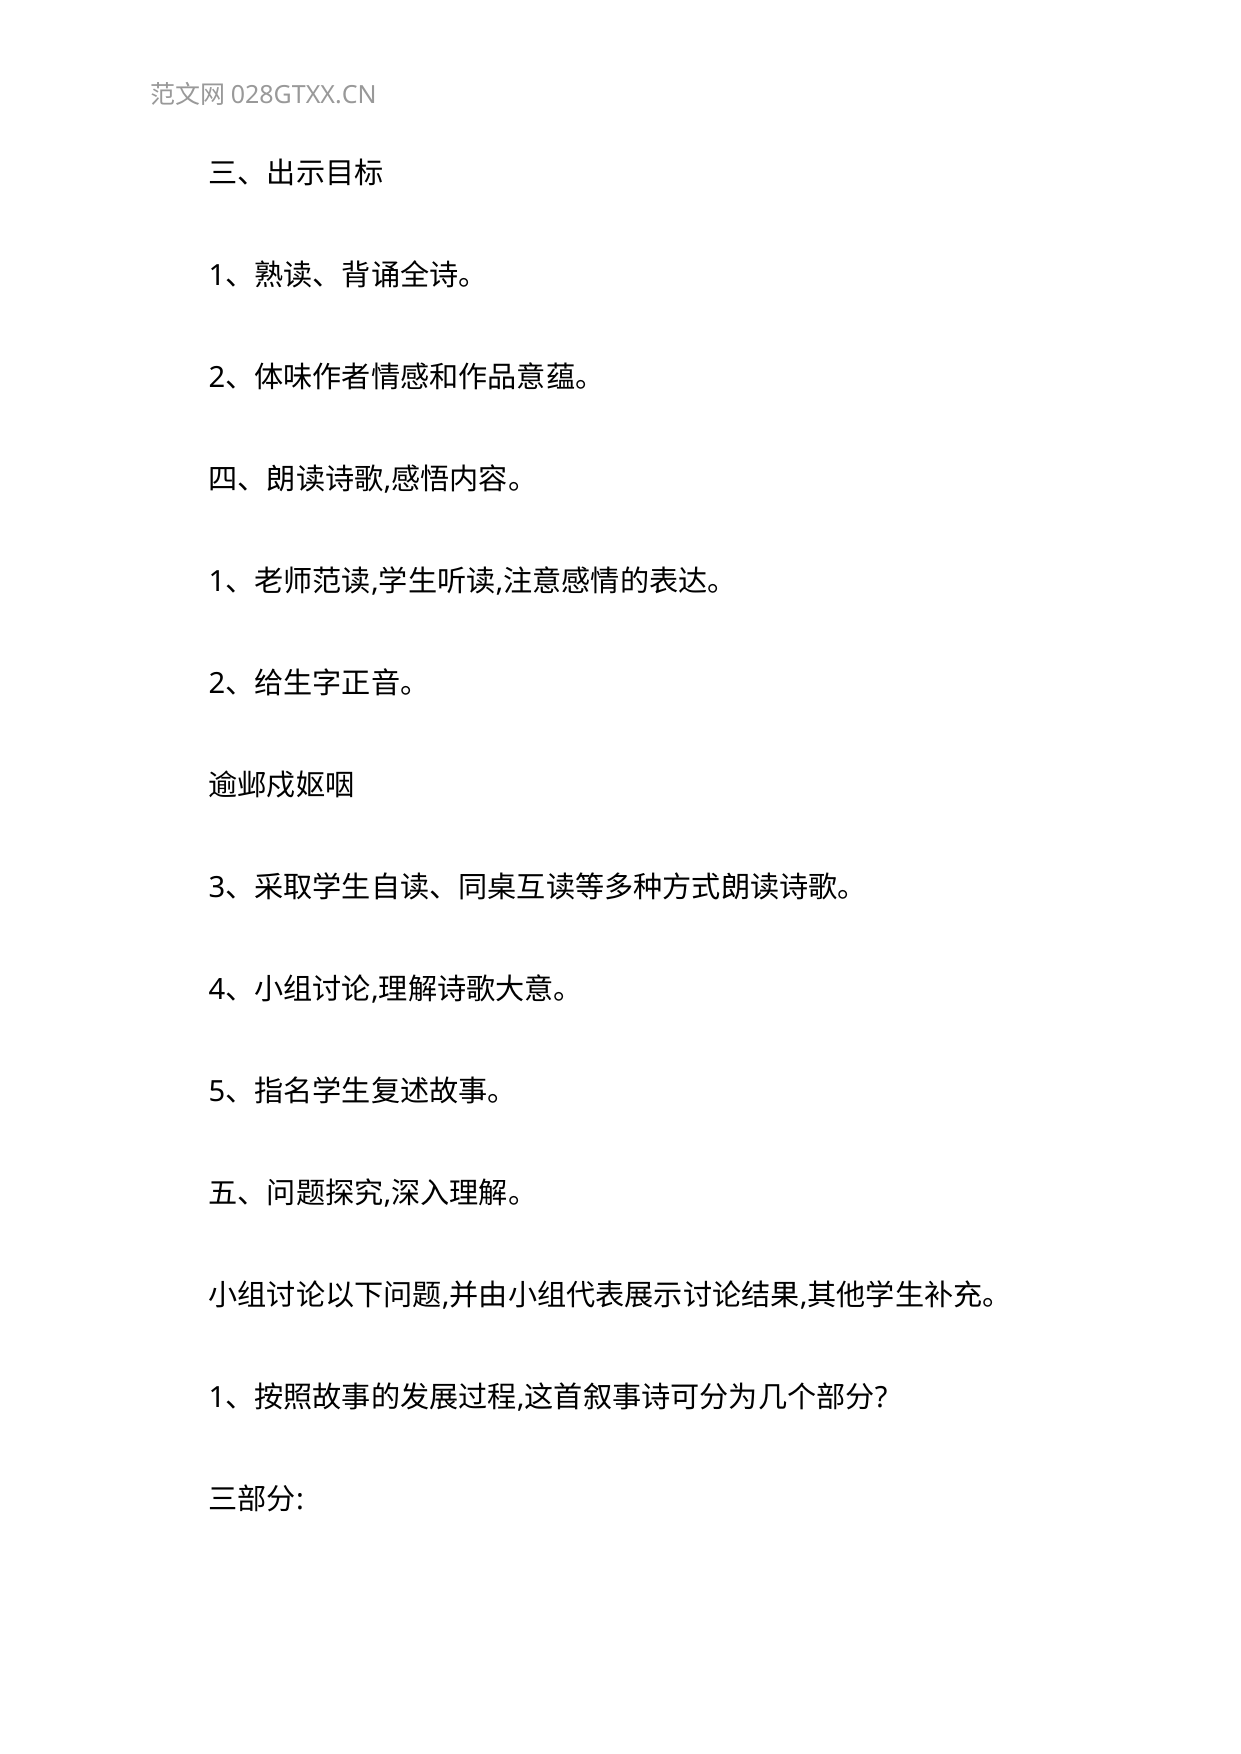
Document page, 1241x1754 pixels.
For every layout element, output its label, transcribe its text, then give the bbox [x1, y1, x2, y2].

text 逾邺戍妪咽 [150, 762, 1090, 804]
text 3、采取学生自读、同桌互读等多种方式朗读诗歌。 [150, 863, 1090, 906]
text 2、体味作者情感和作品意蕴。 [150, 354, 1090, 396]
text 1、熟读、背诵全诗。 [150, 252, 1090, 294]
text 1、按照故事的发展过程,这首叙事诗可分为几个部分? [150, 1373, 1090, 1416]
text 四、朗读诗歌,感悟内容。 [150, 456, 1090, 498]
text 5、指名学生复述故事。 [150, 1067, 1090, 1110]
text 三部分: [150, 1475, 1090, 1518]
text 2、给生字正音。 [150, 660, 1090, 702]
text 三、出示目标 [150, 150, 1090, 192]
text 小组讨论以下问题,并由小组代表展示讨论结果,其他学生补充。 [150, 1271, 1090, 1314]
text 4、小组讨论,理解诗歌大意。 [150, 965, 1090, 1008]
text 五、问题探究,深入理解。 [150, 1169, 1090, 1212]
text 1、老师范读,学生听读,注意感情的表达。 [150, 558, 1090, 600]
